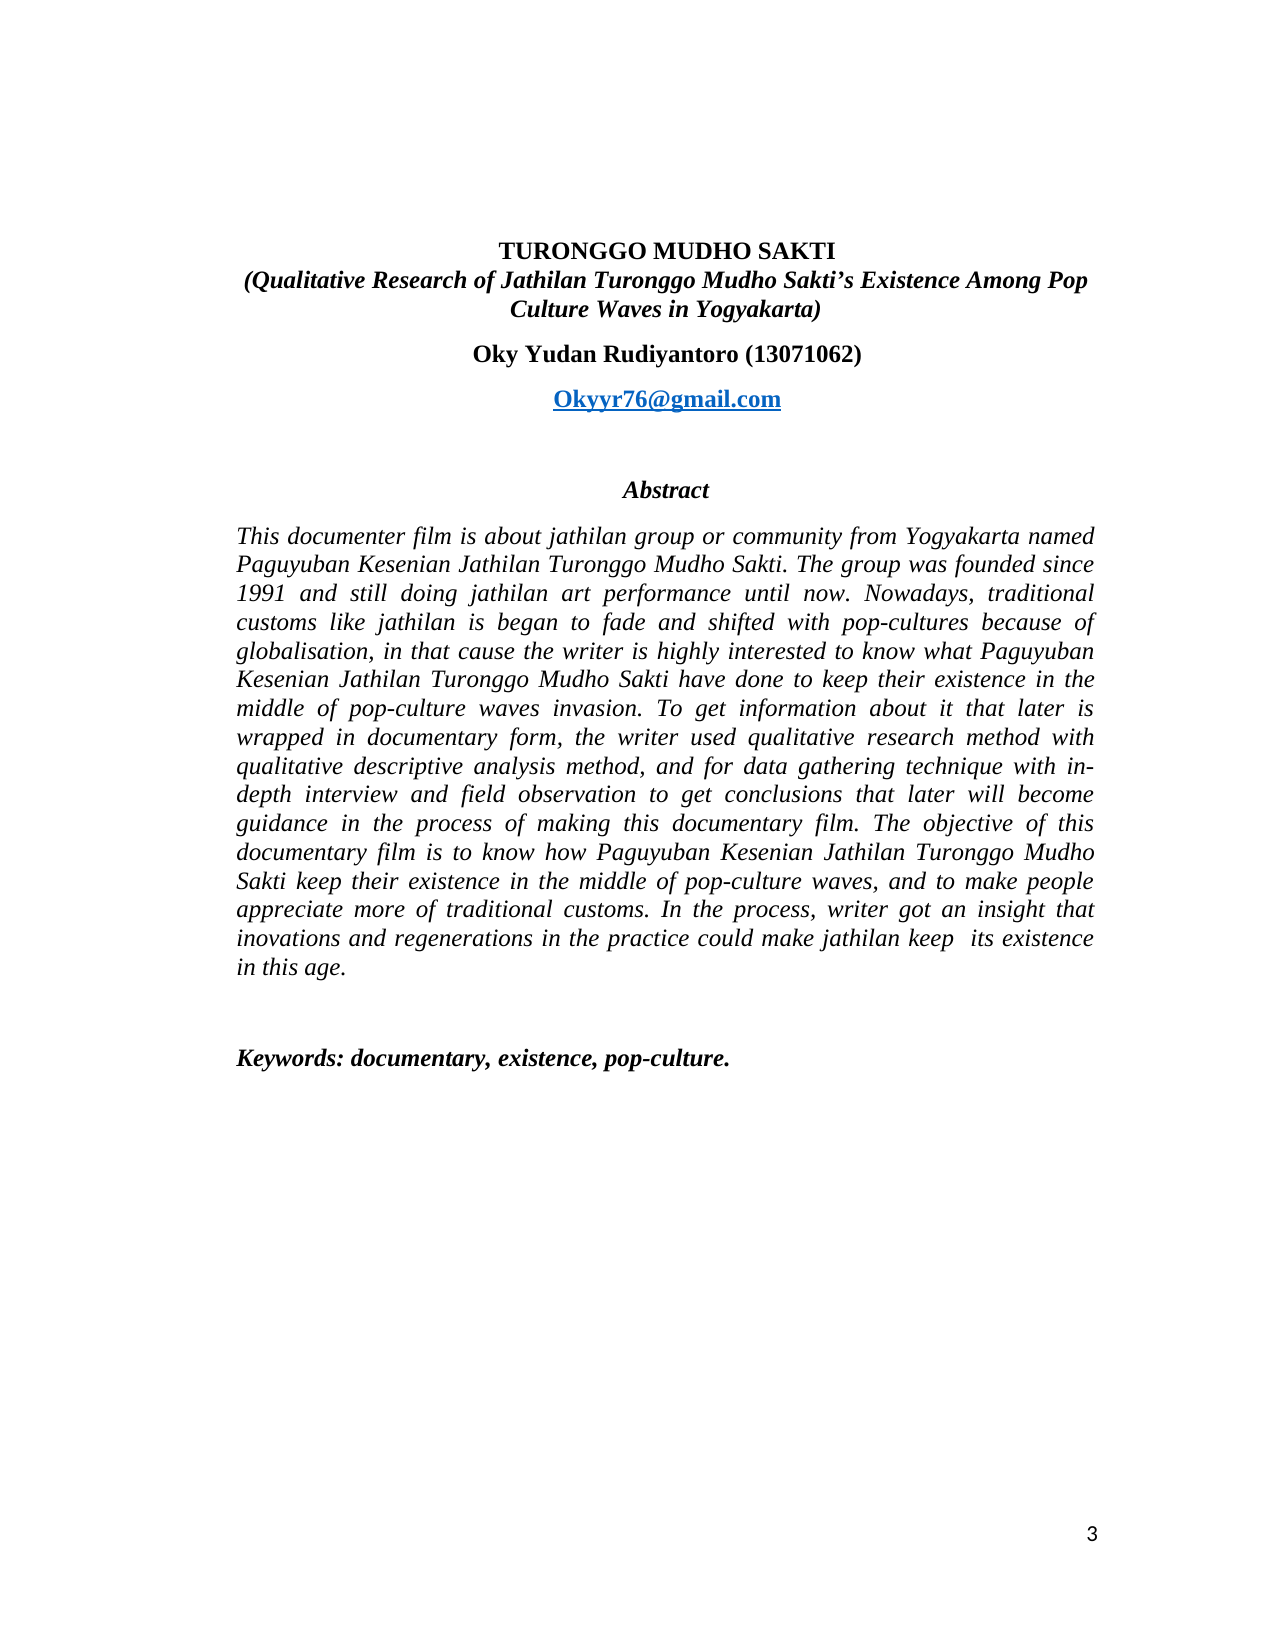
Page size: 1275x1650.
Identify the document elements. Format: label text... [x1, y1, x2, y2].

text Abstract [236, 475, 1098, 504]
text Oky Yudan Rudiyantoro (13071062) [236, 339, 1098, 368]
text This documenter film is about jathilan group or community from Yogyakarta named Paguyuban Kesenian Jathilan Turonggo Mudho Sakti. The group was founded since 1991 and still doing jathilan art performance until now. Nowadays, traditional customs like jathilan is began to fade and shifted with pop-cultures because of globalisation, in that cause the writer is highly interested to know what Paguyuban Kesenian Jathilan Turonggo Mudho Sakti have done to keep their existence in the middle of pop-culture waves invasion. To get information about it that later is wrapped in documentary form, the writer used qualitative research method with qualitative descriptive analysis method, and for data gathering technique with in-depth interview and field observation to get conclusions that later will become guidance in the process of making this documentary film. The objective of this documentary film is to know how Paguyuban Kesenian Jathilan Turonggo Mudho Sakti keep their existence in the middle of pop-culture waves, and to make people appreciate more of traditional customs. In the process, writer got an insight that inovations and regenerations in the practice could make jathilan keep its existence in this age. [236, 521, 1098, 981]
text TURONGGO MUDHO SAKTI (Qualitative Research of Jathilan Turonggo Mudho Sakti’s Existence Among Pop Culture Waves in Yogyakarta) [236, 236, 1098, 322]
text Keywords: documentary, existence, pop-culture. [236, 1043, 1098, 1072]
text Okyyr76@gmail.com [236, 384, 1098, 413]
